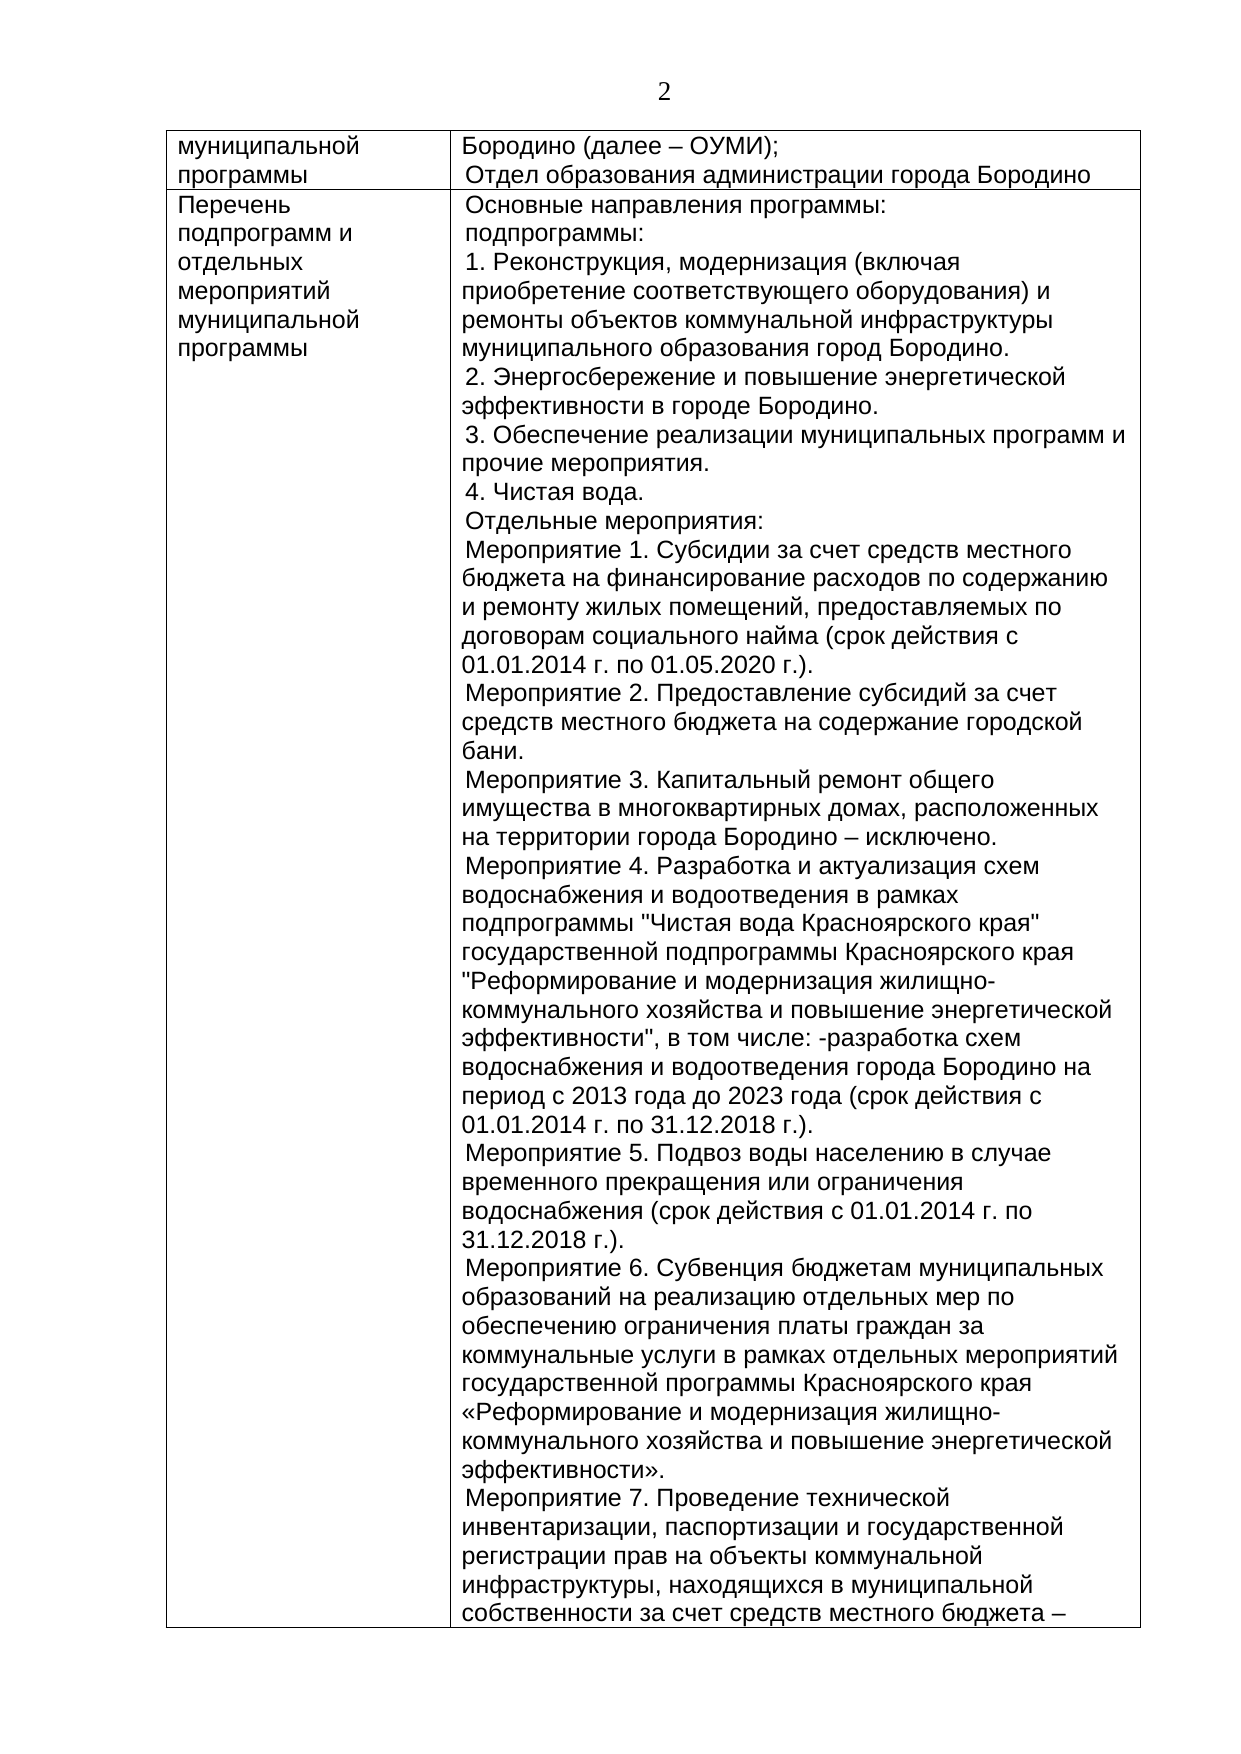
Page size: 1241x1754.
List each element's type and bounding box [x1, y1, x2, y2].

table_cell [167, 190, 450, 1627]
table_cell [451, 131, 1140, 189]
table_cell [451, 190, 1140, 1627]
table_cell [167, 131, 450, 189]
